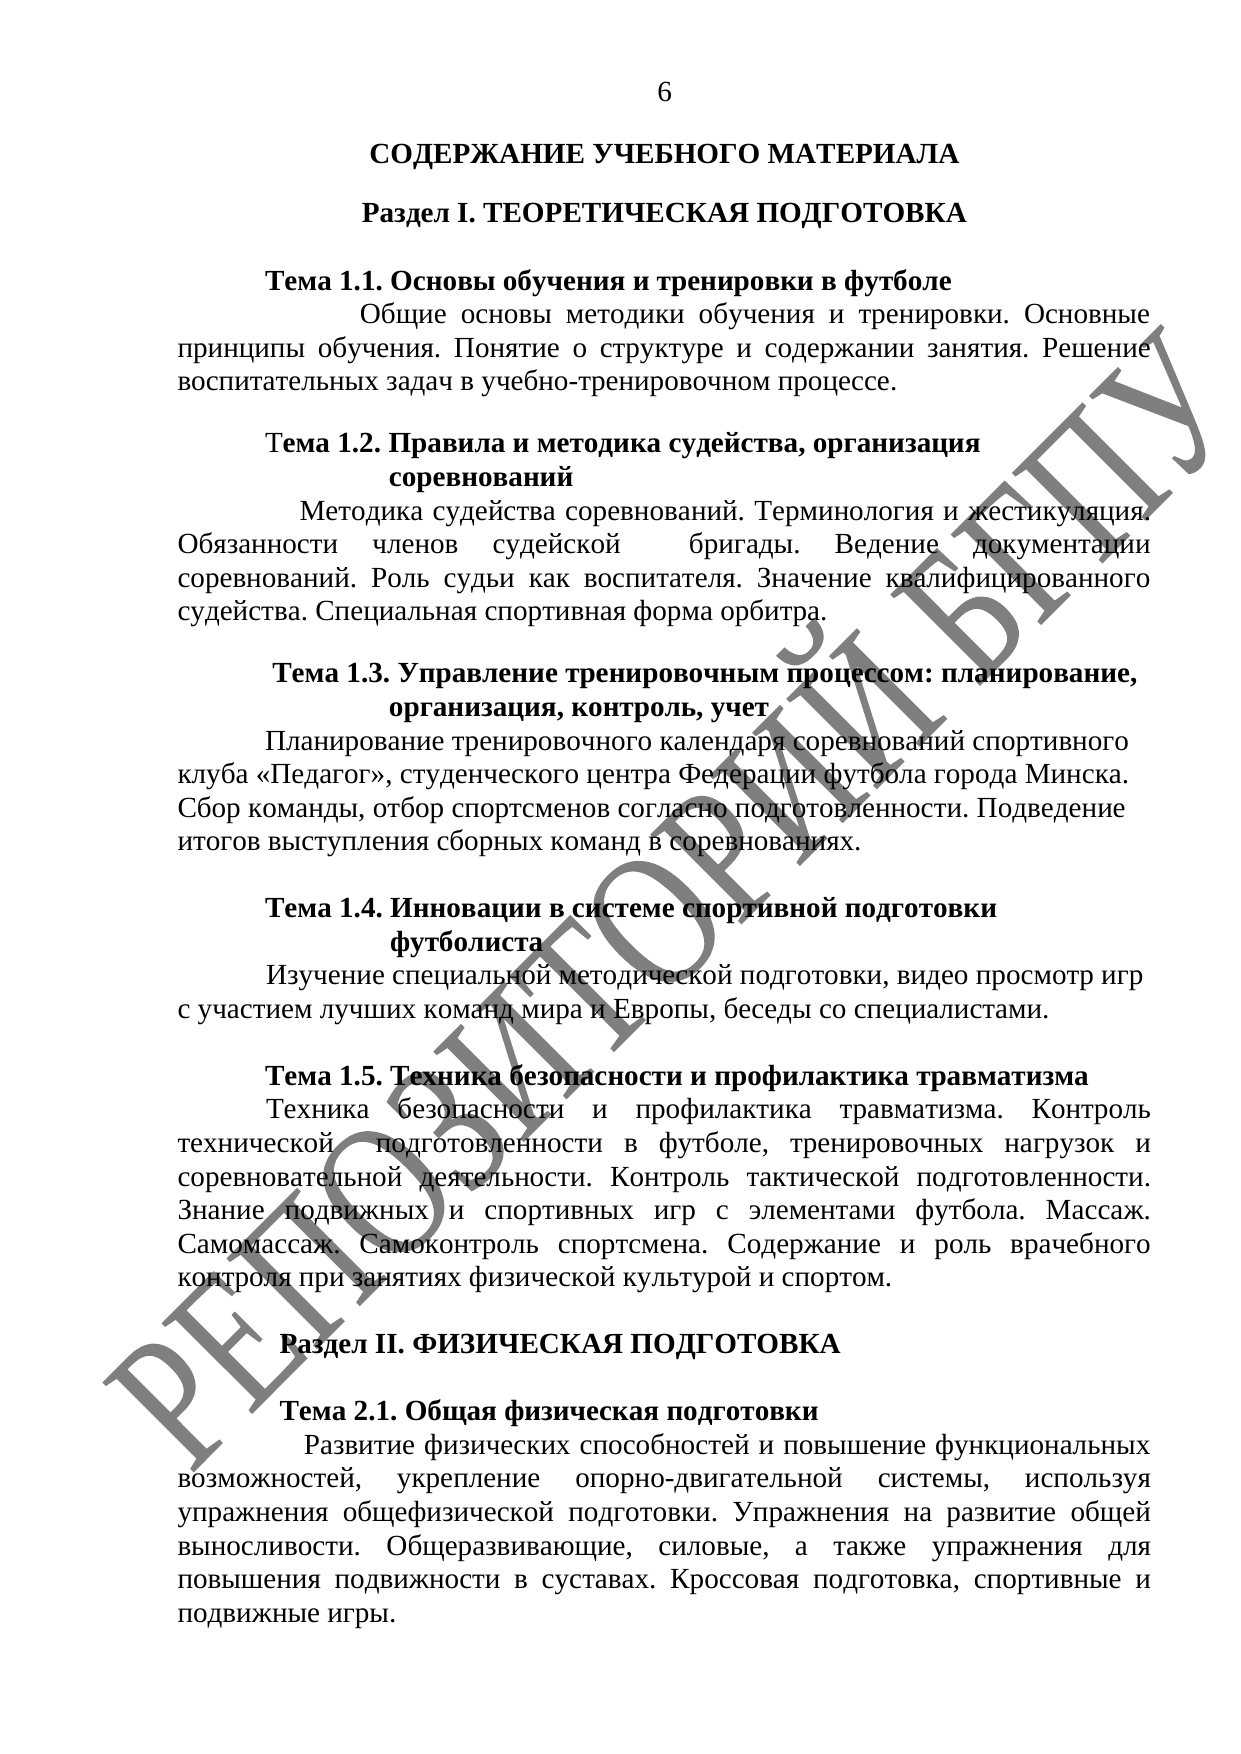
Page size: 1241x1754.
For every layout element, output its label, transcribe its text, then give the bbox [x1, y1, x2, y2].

text соревнований [177, 459, 1152, 493]
text организация, контроль, учет [177, 689, 1152, 723]
text футболиста [177, 924, 1152, 957]
text Тема 2.1. Общая физическая подготовки [177, 1393, 1152, 1427]
text Тема 1.4. Инновации в системе спортивной подготовки [177, 890, 1152, 924]
text Раздел I. ТЕОРЕТИЧЕСКАЯ ПОДГОТОВКА [177, 196, 1152, 229]
text Тема 1.3. Управление тренировочным процессом: планирование, [177, 656, 1152, 689]
text Развитие физических способностей и повышение функциональных возможностей, укрепление опорно-двигательной системы, используя упражнения общефизической подготовки. Упражнения на развитие общей выносливости. Общеразвивающие, силовые, а также упражнения для повышения подвижности в суставах. Кроссовая подготовка, спортивные и подвижные игры. [177, 1427, 1152, 1628]
text СОДЕРЖАНИЕ УЧЕБНОГО МАТЕРИАЛА [177, 136, 1152, 170]
text Общие основы методики обучения и тренировки. Основные принципы обучения. Понятие о структуре и содержании занятия. Решение воспитательных задач в учебно-тренировочном процессе. [177, 296, 1152, 397]
text Техника безопасности и профилактика травматизма. Контроль технической подготовленности в футболе, тренировочных нагрузок и соревновательной деятельности. Контроль тактической подготовленности. Знание подвижных и спортивных игр с элементами футбола. Массаж. Самомассаж. Самоконтроль спортсмена. Содержание и роль врачебного контроля при занятиях физической культурой и спортом. [177, 1092, 1152, 1293]
text Раздел II. ФИЗИЧЕСКАЯ ПОДГОТОВКА [177, 1326, 1152, 1360]
text Планирование тренировочного календаря соревнований спортивного клуба «Педагог», студенческого центра Федерации футбола города Минска. [177, 723, 1152, 790]
text Тема 1.1. Основы обучения и тренировки в футболе [177, 263, 1152, 296]
text Сбор команды, отбор спортсменов согласно подготовленности. Подведение итогов выступления сборных команд в соревнованиях. [177, 790, 1152, 857]
text Тема 1.2. Правила и методика судейства, организация [177, 426, 1152, 459]
text Тема 1.5. Техника безопасности и профилактика травматизма [177, 1058, 1152, 1092]
text Методика судейства соревнований. Терминология и жестикуляция. Обязанности членов судейской бригады. Ведение документации соревнований. Роль судьи как воспитателя. Значение квалифицированного судейства. Специальная спортивная форма орбитра. [177, 493, 1152, 627]
text Изучение специальной методической подготовки, видео просмотр игр с участием лучших команд мира и Европы, беседы со специалистами. [177, 957, 1152, 1024]
